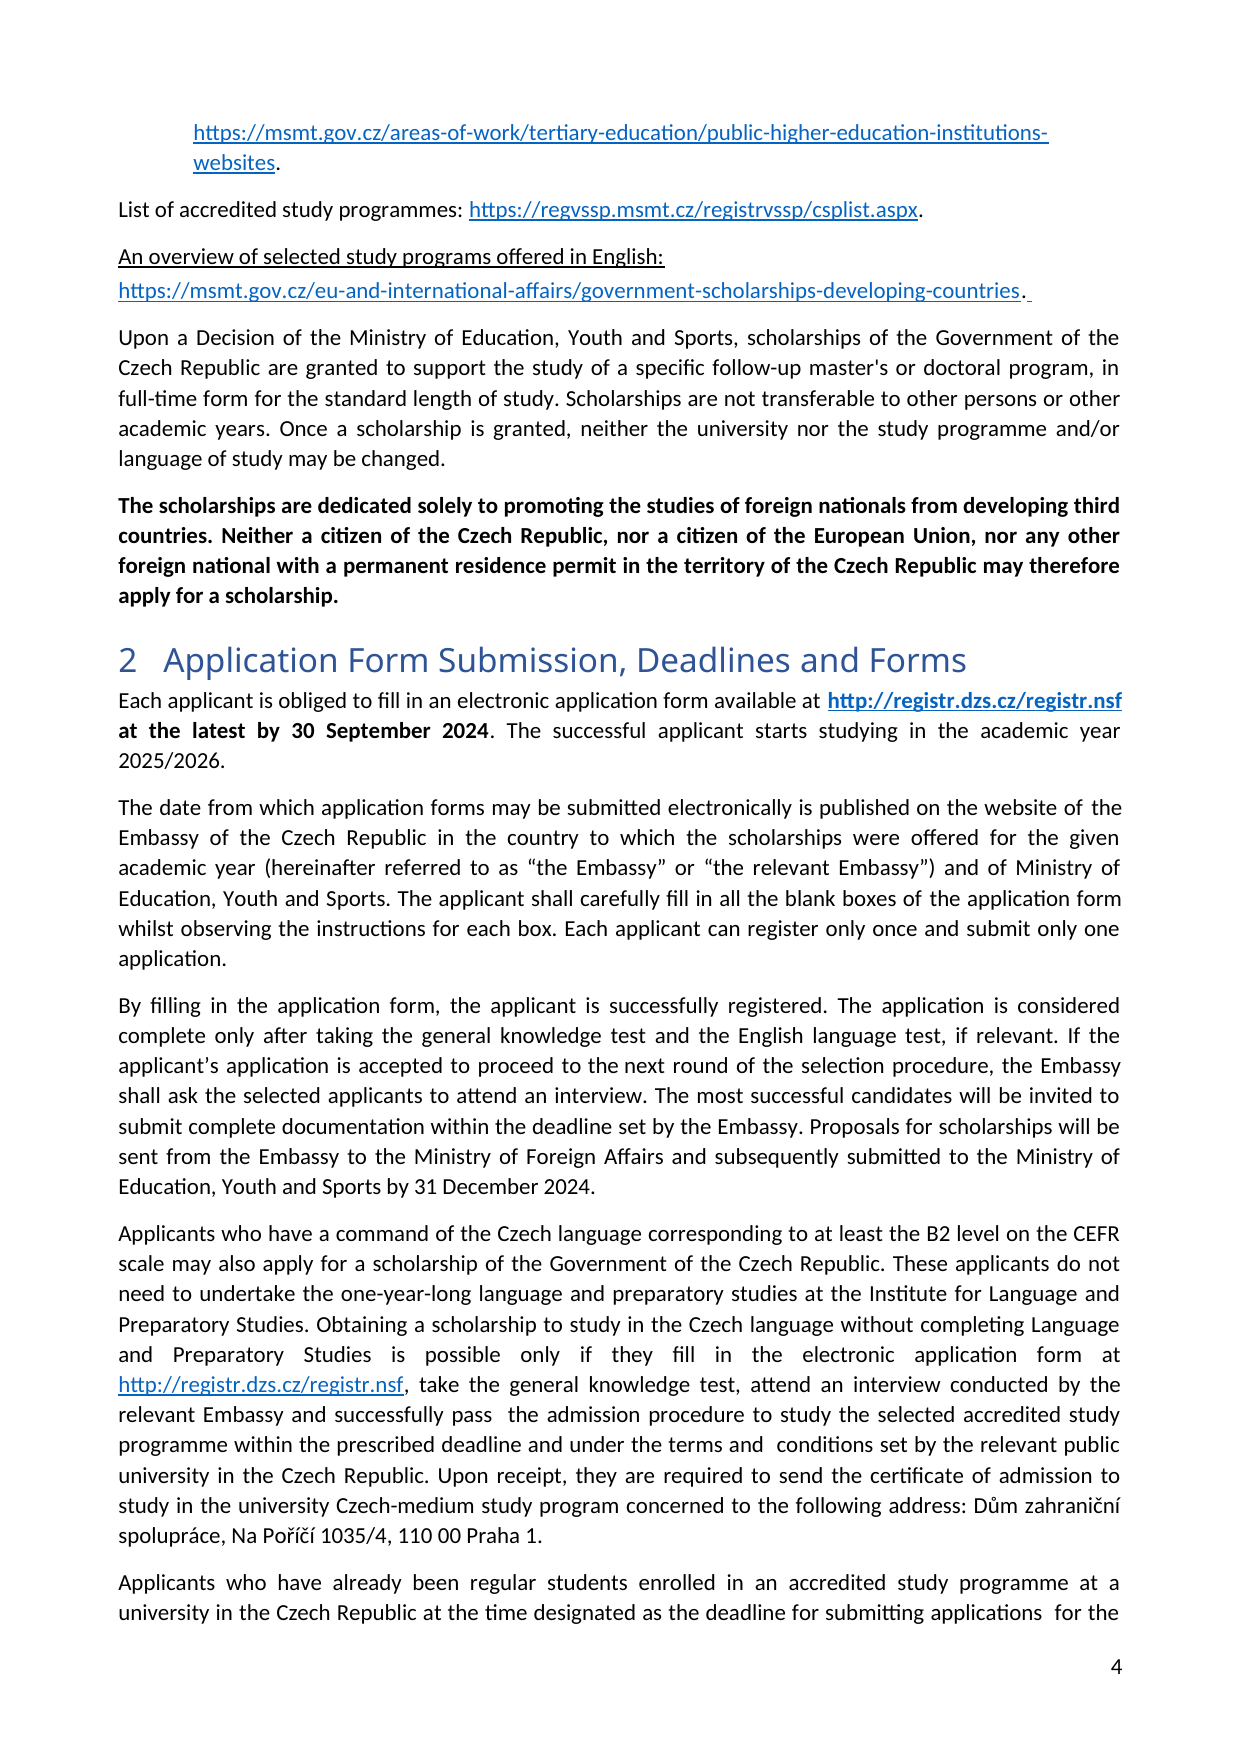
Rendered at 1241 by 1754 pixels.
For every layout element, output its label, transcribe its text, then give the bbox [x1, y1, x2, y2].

list https://msmt.gov.cz/areas-of-work/tertiary-education/public-higher-education-institutions-websites. [193, 118, 1122, 176]
text An overview of selected study programs offered in English: [118, 242, 1122, 270]
text By filling in the application form, the applicant is successfully registered. The application is considered complete only after taking the general knowledge test and the English language test, if relevant. If the applicant’s application is accepted to proceed to the next round of the selection procedure, the Embassy shall ask the selected applicants to attend an interview. The most successful candidates will be invited to submit complete documentation within the deadline set by the Embassy. Proposals for scholarships will be sent from the Embassy to the Ministry of Foreign Affairs and subsequently submitted to the Ministry of Education, Youth and Sports by 31 December 2024. [118, 991, 1122, 1200]
text The scholarships are dedicated solely to promoting the studies of foreign nationals from developing third countries. Neither a citizen of the Czech Republic, nor a citizen of the European Union, nor any other foreign national with a permanent residence permit in the territory of the Czech Republic may therefore apply for a scholarship. [118, 491, 1122, 610]
text Applicants who have a command of the Czech language corresponding to at least the B2 level on the CEFR scale may also apply for a scholarship of the Government of the Czech Republic. These applicants do not need to undertake the one-year-long language and preparatory studies at the Institute for Language and Preparatory Studies. Obtaining a scholarship to study in the Czech language without completing Language and Preparatory Studies is possible only if they fill in the electronic application form at http://registr.dzs.cz/registr.nsf, take the general knowledge test, attend an interview conducted by the relevant Embassy and successfully pass the admission procedure to study the selected accredited study programme within the prescribed deadline and under the terms and conditions set by the relevant public university in the Czech Republic. Upon receipt, they are required to send the certificate of admission to study in the university Czech-medium study program concerned to the following address: Dům zahraniční spolupráce, Na Poříčí 1035/4, 110 00 Praha 1. [118, 1219, 1122, 1549]
text Each applicant is obliged to fill in an electronic application form available at http://registr.dzs.cz/registr.nsf at the latest by 30 September 2024. The successful applicant starts studying in the academic year 2025/2026. [118, 686, 1122, 774]
text Upon a Decision of the Ministry of Education, Youth and Sports, scholarships of the Government of the Czech Republic are granted to support the study of a specific follow-up master's or doctoral program, in full-time form for the standard length of study. Scholarships are not transferable to other persons or other academic years. Once a scholarship is granted, neither the university nor the study programme and/or language of study may be changed. [118, 323, 1122, 472]
subtitle Application Form Submission, Deadlines and Forms [118, 637, 1122, 682]
text https://msmt.gov.cz/eu-and-international-affairs/government-scholarships-developing-countries. [118, 276, 1122, 304]
text List of accredited study programmes: https://regvssp.msmt.cz/registrvssp/csplist.aspx. [118, 195, 1122, 223]
text The date from which application forms may be submitted electronically is published on the website of the Embassy of the Czech Republic in the country to which the scholarships were offered for the given academic year (hereinafter referred to as “the Embassy” or “the relevant Embassy”) and of Ministry of Education, Youth and Sports. The applicant shall carefully fill in all the blank boxes of the application form whilst observing the instructions for each box. Each applicant can register only once and submit only one application. [118, 793, 1122, 972]
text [118, 1568, 1122, 1626]
